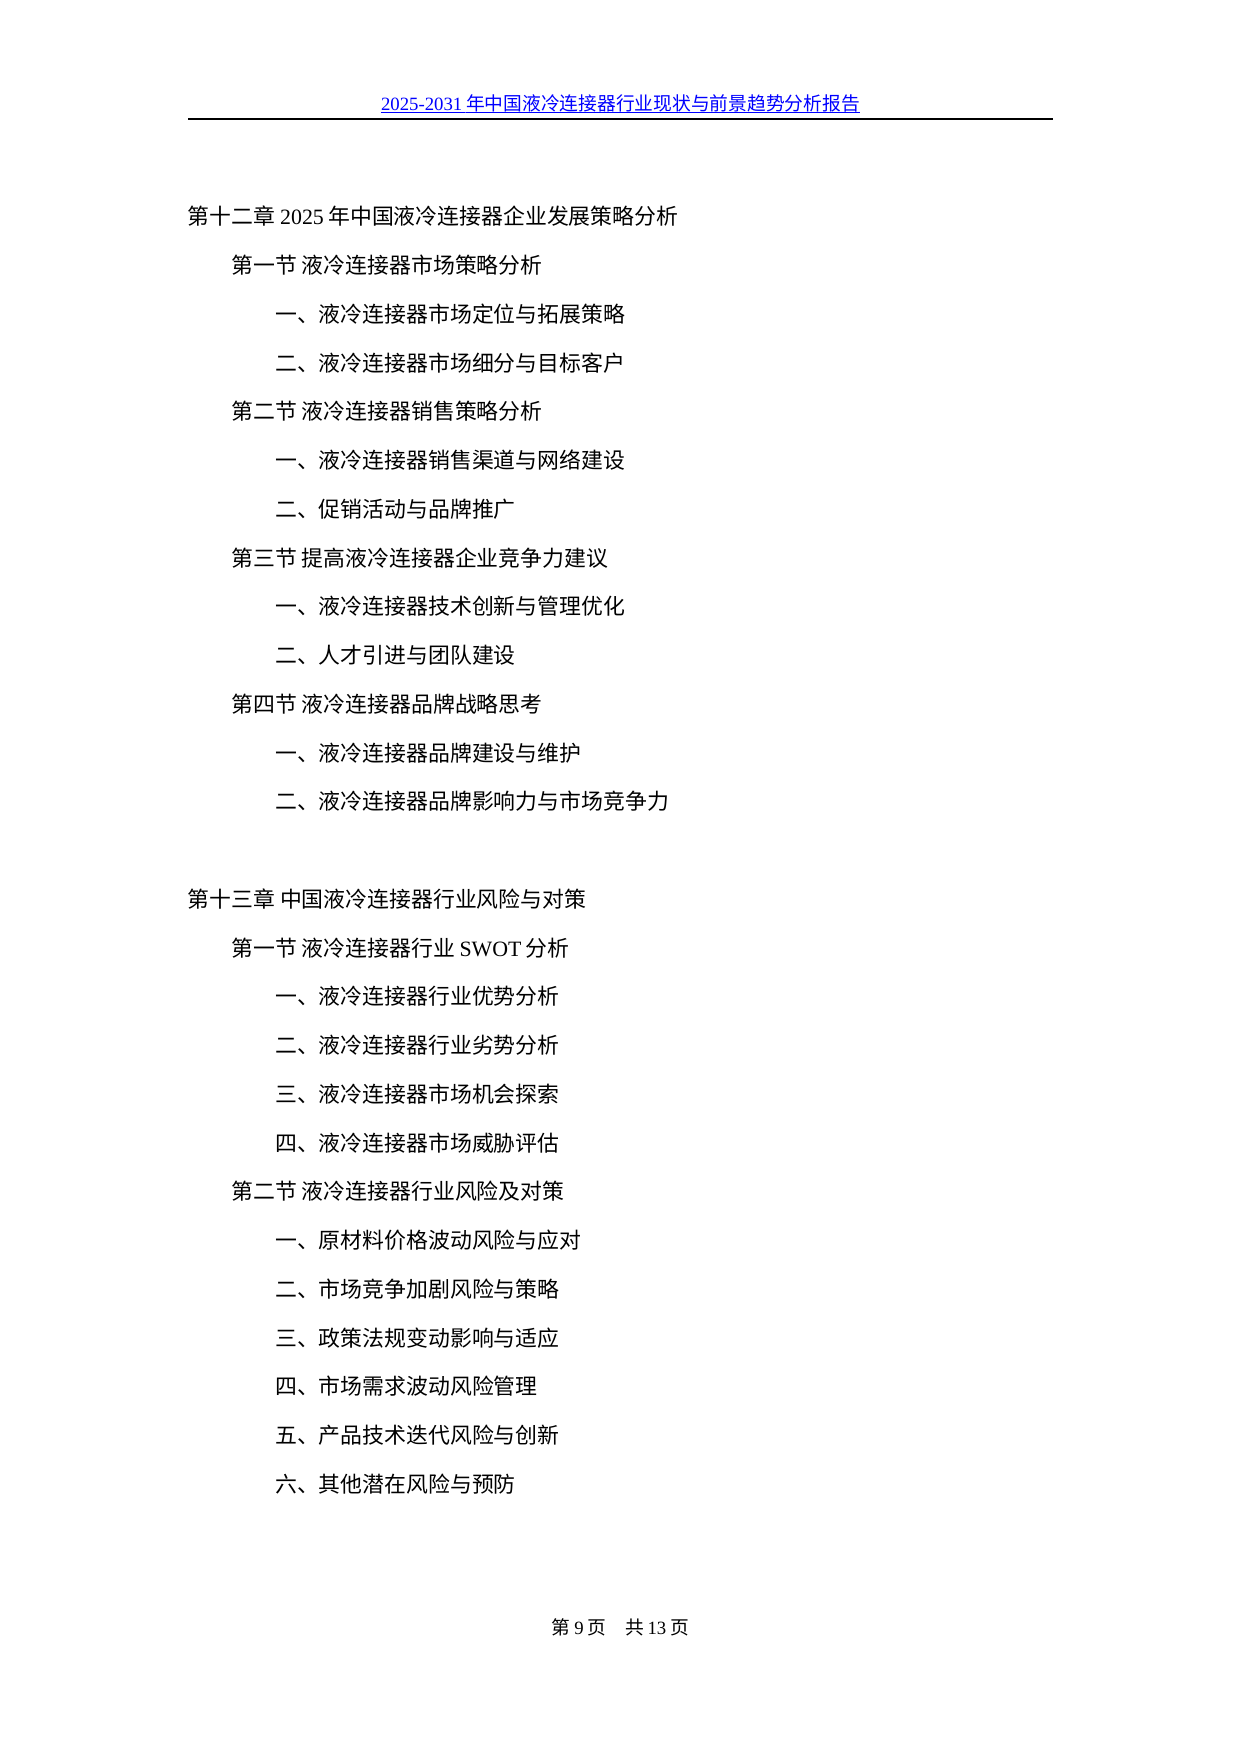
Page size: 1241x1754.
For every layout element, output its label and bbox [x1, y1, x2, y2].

text [187, 150, 1053, 1499]
